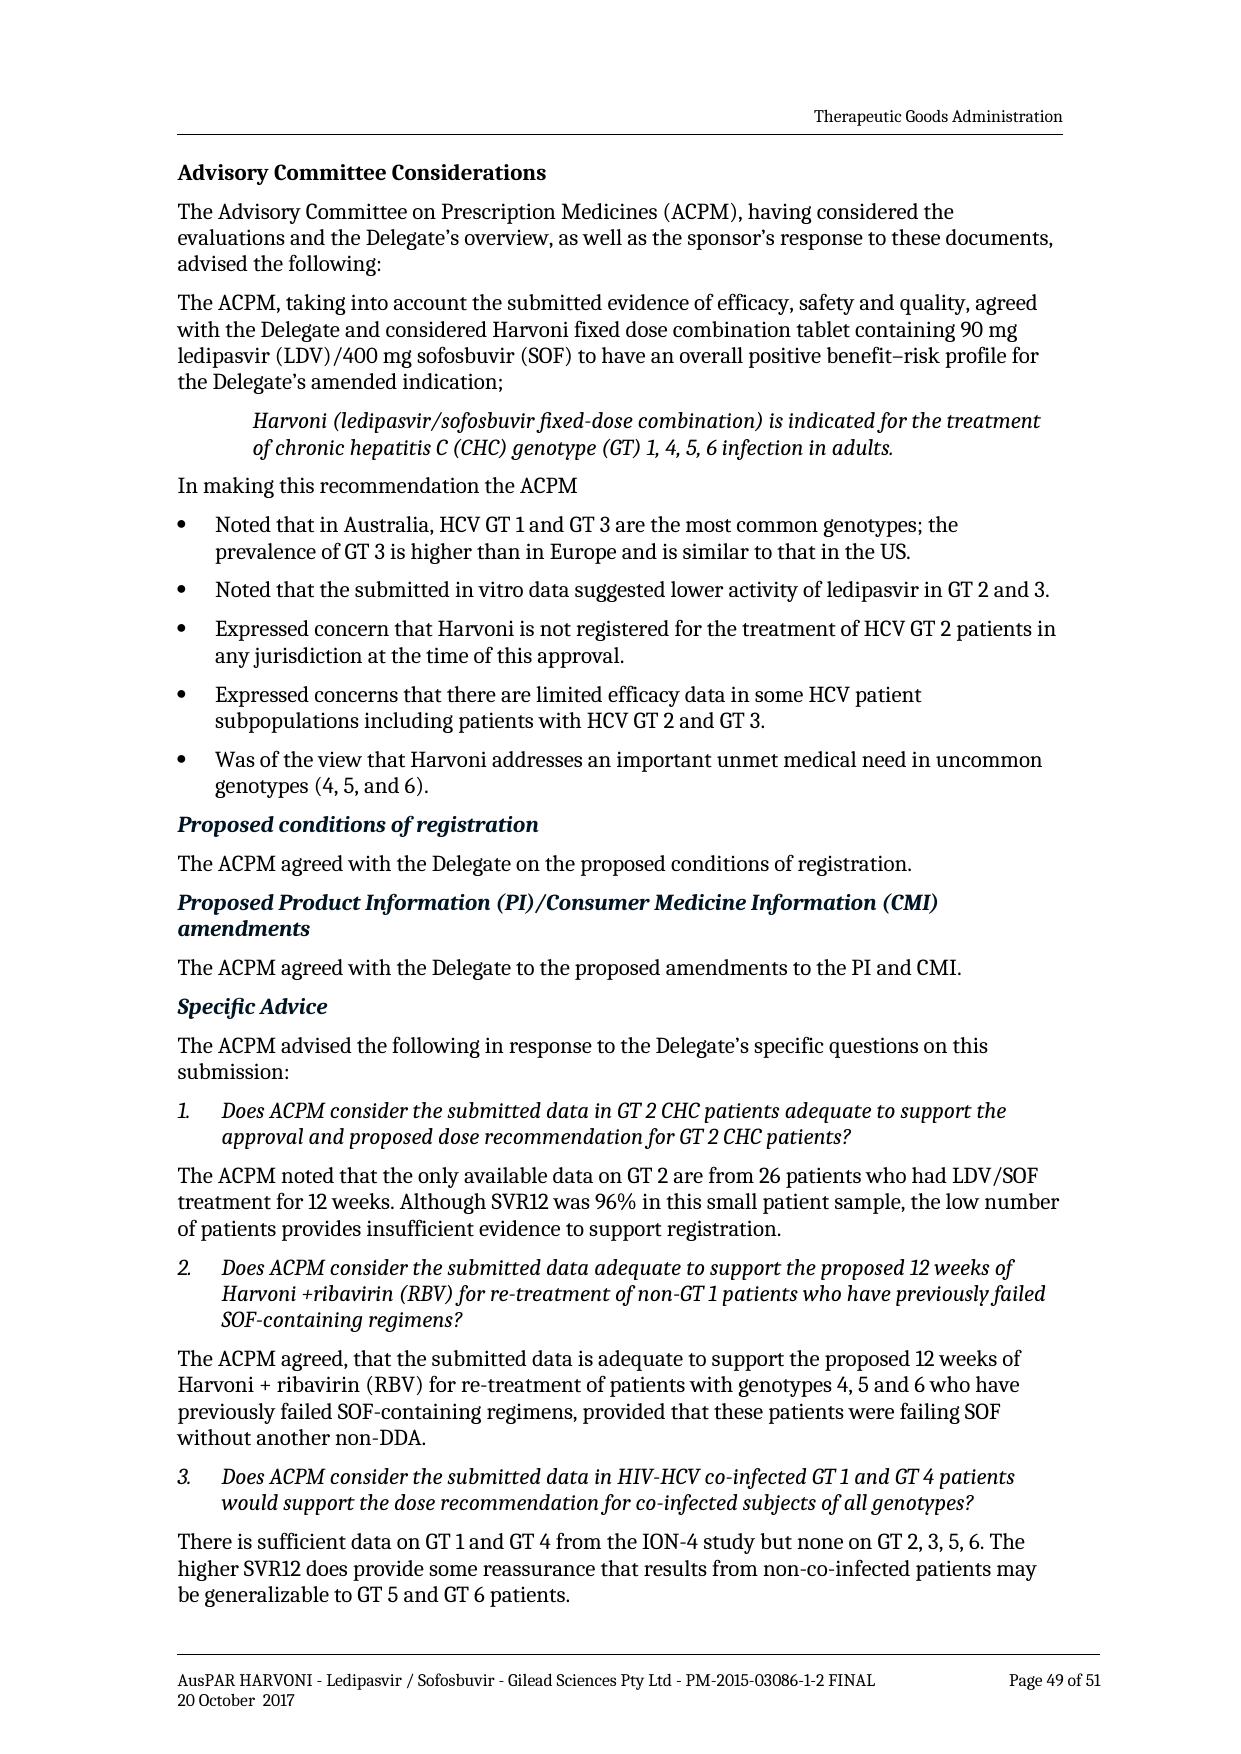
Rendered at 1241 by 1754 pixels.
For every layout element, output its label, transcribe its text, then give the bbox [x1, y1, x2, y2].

subtitle Proposed conditions of registration [177, 812, 1063, 838]
text There is sufficient data on GT 1 and GT 4 from the ION-4 study but none on GT 2, 3, 5, 6. The higher SVR12 does provide some reassurance that results from non-co-infected patients may be generalizable to GT 5 and GT 6 patients. [177, 1529, 1063, 1608]
list Noted that in Australia, HCV GT 1 and GT 3 are the most common genotypes; the prevalence of GT 3 is higher than in Europe and is similar to that in the US. [177, 512, 1063, 565]
text Does ACPM consider the submitted data adequate to support the proposed 12 weeks of Harvoni +ribavirin (RBV) for re-treatment of non-GT 1 patients who have previously failed SOF-containing regimens? [177, 1254, 1063, 1333]
list Expressed concerns that there are limited efficacy data in some HCV patient subpopulations including patients with HCV GT 2 and GT 3. [177, 681, 1063, 734]
list Was of the view that Harvoni addresses an important unmet medical need in uncommon genotypes (4, 5, and 6). [177, 747, 1063, 799]
text The ACPM noted that the only available data on GT 2 are from 26 patients who had LDV/SOF treatment for 12 weeks. Although SVR12 was 96% in this small patient sample, the low number of patients provides insufficient evidence to support registration. [177, 1163, 1063, 1242]
text The ACPM advised the following in response to the Delegate’s specific questions on this submission: [177, 1032, 1063, 1085]
subtitle Proposed Product Information (PI)/Consumer Medicine Information (CMI) amendments [177, 889, 1063, 942]
text Harvoni (ledipasvir/sofosbuvir fixed-dose combination) is indicated for the treatment of chronic hepatitis C (CHC) genotype (GT) 1, 4, 5, 6 infection in adults. [252, 408, 1063, 461]
subtitle Advisory Committee Considerations [177, 160, 1063, 186]
text Does ACPM consider the submitted data in HIV-HCV co-infected GT 1 and GT 4 patients would support the dose recommendation for co-infected subjects of all genotypes? [177, 1464, 1063, 1517]
text The Advisory Committee on Prescription Medicines (ACPM), having considered the evaluations and the Delegate’s overview, as well as the sponsor’s response to these documents, advised the following: [177, 198, 1063, 278]
text The ACPM, taking into account the submitted evidence of efficacy, safety and quality, agreed with the Delegate and considered Harvoni fixed dose combination tablet containing 90 mg ledipasvir (LDV)/400 mg sofosbuvir (SOF) to have an overall positive benefit–risk profile for the Delegate’s amended indication; [177, 290, 1063, 396]
text The ACPM agreed, that the submitted data is adequate to support the proposed 12 weeks of Harvoni + ribavirin (RBV) for re-treatment of patients with genotypes 4, 5 and 6 who have previously failed SOF-containing regimens, provided that these patients were failing SOF without another non-DDA. [177, 1346, 1063, 1451]
list Expressed concern that Harvoni is not registered for the treatment of HCV GT 2 patients in any jurisdiction at the time of this approval. [177, 616, 1063, 669]
list Noted that the submitted in vitro data suggested lower activity of ledipasvir in GT 2 and 3. [177, 577, 1063, 604]
subtitle Specific Advice [177, 993, 1063, 1020]
text The ACPM agreed with the Delegate to the proposed amendments to the PI and CMI. [177, 955, 1063, 981]
text In making this recommendation the ACPM [177, 473, 1063, 499]
text The ACPM agreed with the Delegate on the proposed conditions of registration. [177, 851, 1063, 877]
list Does ACPM consider the submitted data in GT 2 CHC patients adequate to support the approval and proposed dose recommendation for GT 2 CHC patients? [177, 1098, 1063, 1150]
